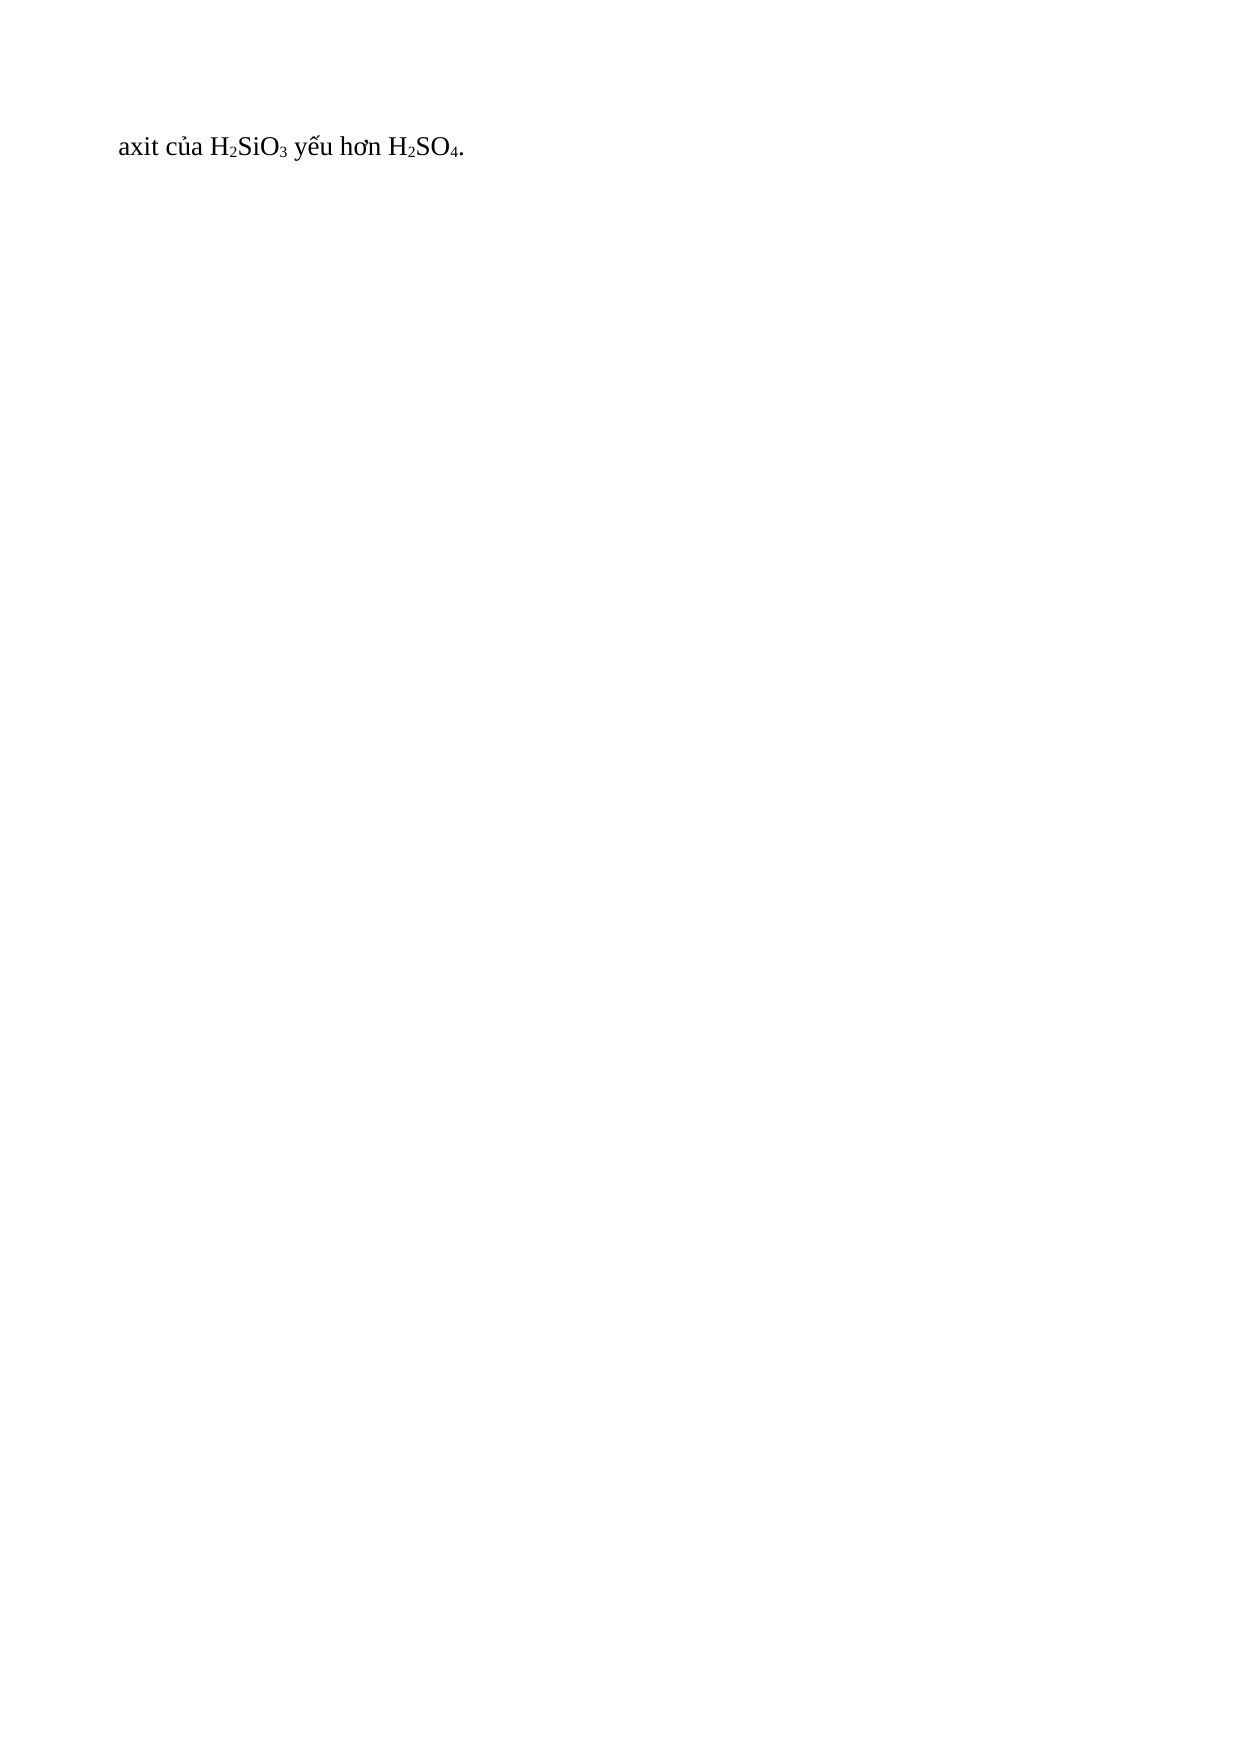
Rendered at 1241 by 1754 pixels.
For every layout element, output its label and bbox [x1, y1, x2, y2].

text [118, 129, 1122, 162]
